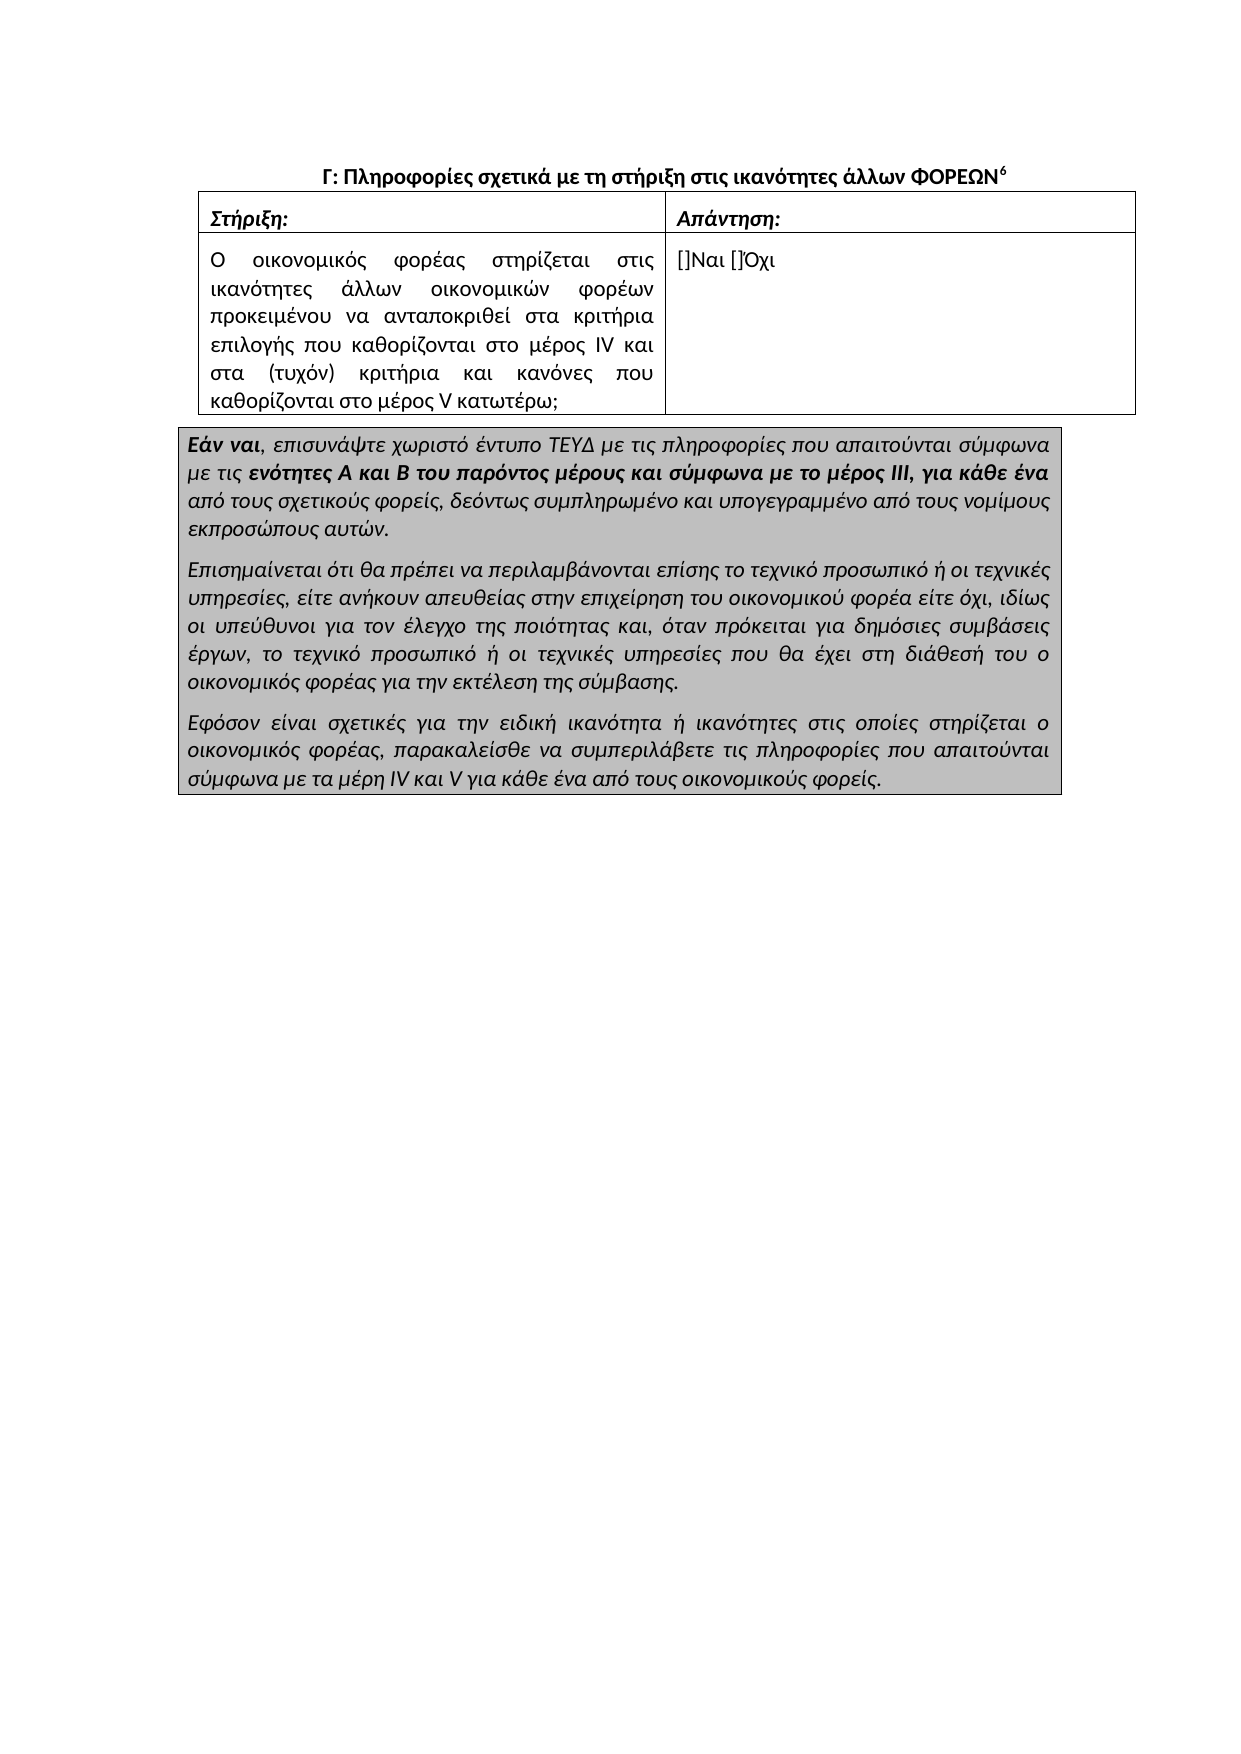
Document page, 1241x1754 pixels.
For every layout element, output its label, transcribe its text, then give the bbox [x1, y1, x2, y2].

text Εάν ναι, επισυνάψτε χωριστό έντυπο ΤΕΥΔ με τις πληροφορίες που απαιτούνται σύμφωνα με τις ενότητες Α και Β του παρόντος μέρους και σύμφωνα με το μέρος ΙΙΙ, για κάθε ένα από τους σχετικούς φορείς, δεόντως συμπληρωμένο και υπογεγραμμένο από τους νομίμους εκπροσώπους αυτών. [179, 428, 1061, 542]
text Εφόσον είναι σχετικές για την ειδική ικανότητα ή ικανότητες στις οποίες στηρίζεται ο οικονομικός φορέας, παρακαλείσθε να συμπεριλάβετε τις πληροφορίες που απαιτούνται σύμφωνα με τα μέρη IV και V για κάθε ένα από τους οικονομικούς φορείς. [179, 704, 1061, 794]
text Επισημαίνεται ότι θα πρέπει να περιλαμβάνονται επίσης το τεχνικό προσωπικό ή οι τεχνικές υπηρεσίες, είτε ανήκουν απευθείας στην επιχείρηση του οικονομικού φορέα είτε όχι, ιδίως οι υπεύθυνοι για τον έλεγχο της ποιότητας και, όταν πρόκειται για δημόσιες συμβάσεις έργων, το τεχνικό προσωπικό ή οι τεχνικές υπηρεσίες που θα έχει στη διάθεσή του ο οικονομικός φορέας για την εκτέλεση της σύμβασης. [179, 552, 1061, 695]
table_cell []Ναι []Όχι [666, 233, 1135, 414]
table_header Στήριξη: [199, 192, 665, 232]
text Γ: Πληροφορίες σχετικά με τη στήριξη στις ικανότητες άλλων ΦΟΡΕΩΝ [276, 162, 1053, 191]
table_header Απάντηση: [666, 192, 1135, 232]
table_cell Ο οικονομικός φορέας στηρίζεται στις ικανότητες άλλων οικονομικών φορέων προκειμένου να ανταποκριθεί στα κριτήρια επιλογής που καθορίζονται στο μέρος IV και στα (τυχόν) κριτήρια και κανόνες που καθορίζονται στο μέρος V κατωτέρω; [199, 233, 665, 414]
